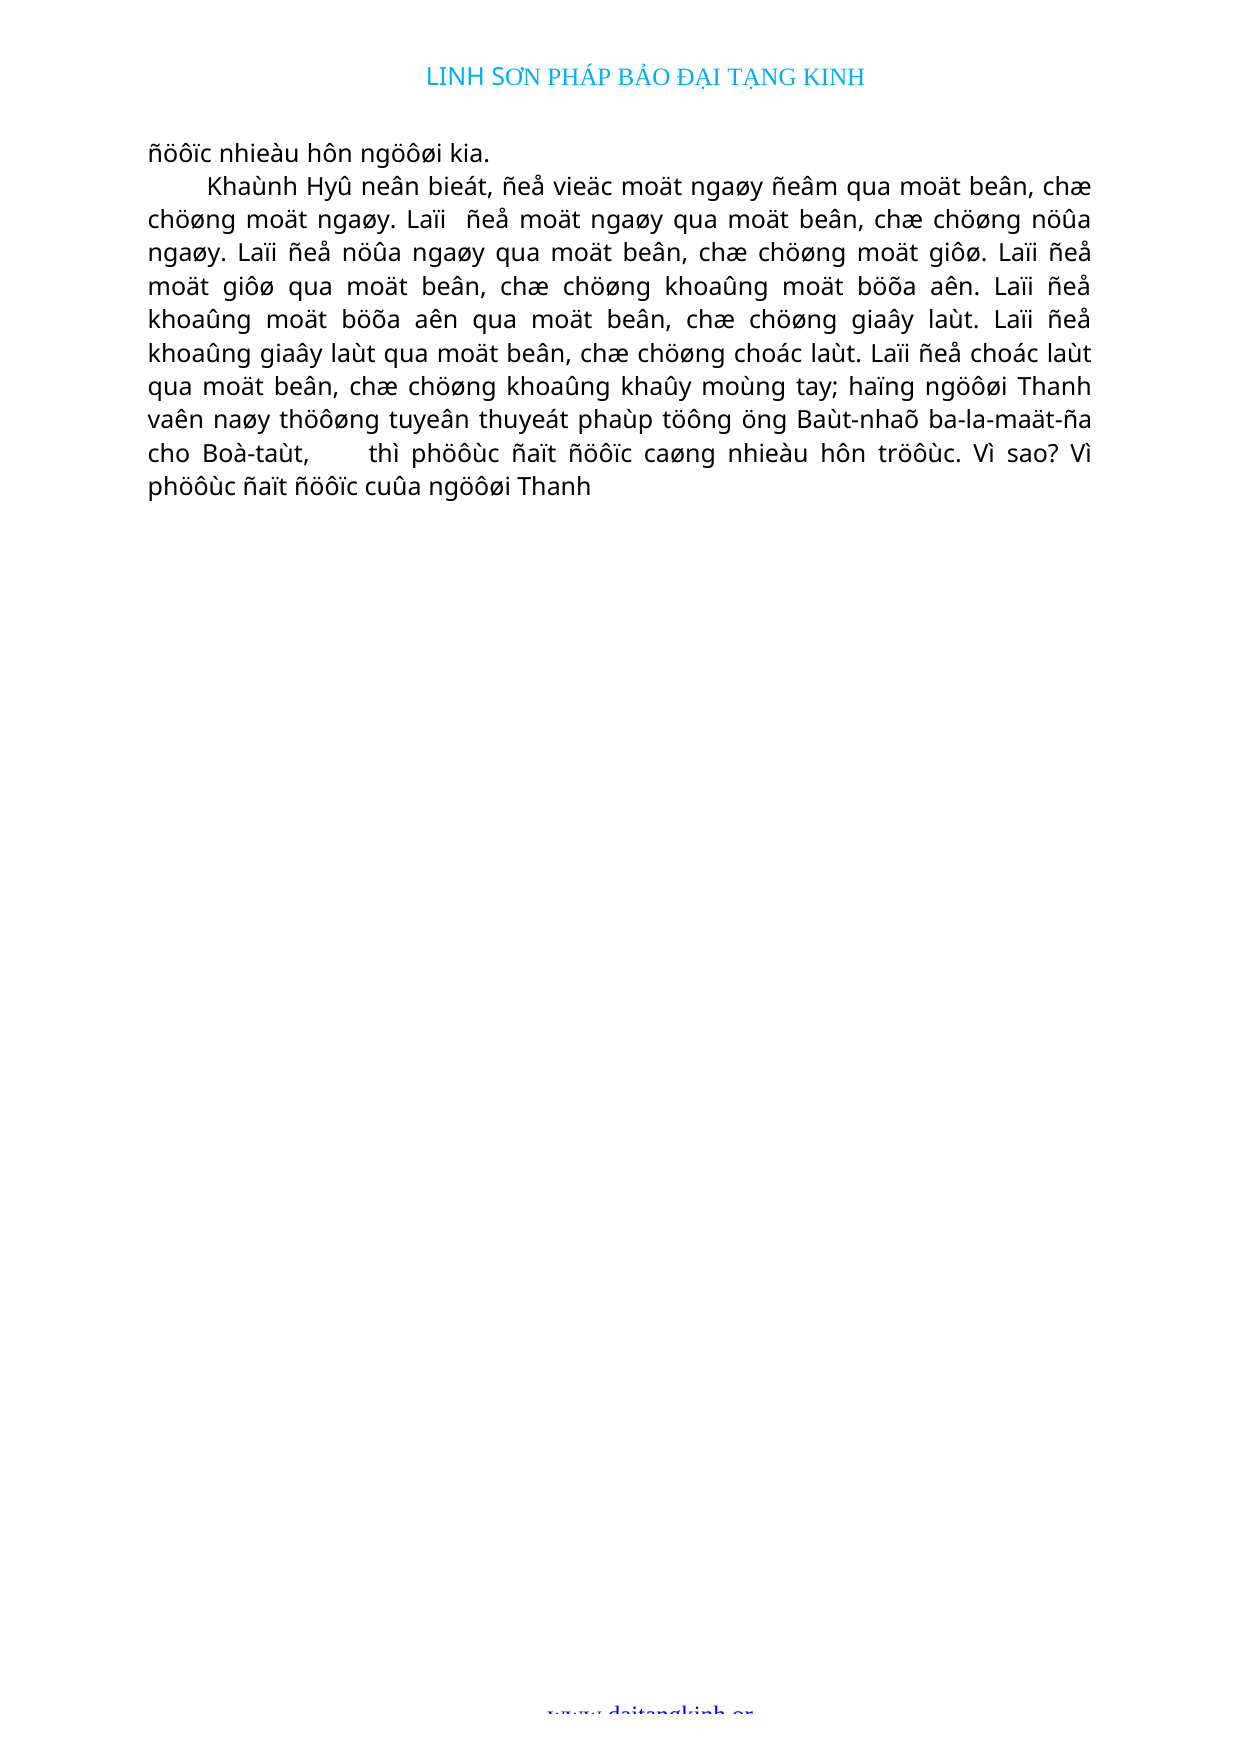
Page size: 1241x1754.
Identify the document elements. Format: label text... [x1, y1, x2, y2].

text Khaùnh Hyû neân bieát, ñeå vieäc moät ngaøy ñeâm qua moät beân, chæ chöøng moät ngaøy. Laïi ñeå moät ngaøy qua moät beân, chæ chöøng nöûa ngaøy. Laïi ñeå nöûa ngaøy qua moät beân, chæ chöøng moät giôø. Laïi ñeå moät giôø qua moät beân, chæ chöøng khoaûng moät böõa aên. Laïi ñeå khoaûng moät böõa aên qua moät beân, chæ chöøng giaây laùt. Laïi ñeå khoaûng giaây laùt qua moät beân, chæ chöøng choác laùt. Laïi ñeå choác laùt qua moät beân, chæ chöøng khoaûng khaûy moùng tay; haïng ngöôøi Thanh vaên naøy thöôøng tuyeân thuyeát phaùp töông öng Baùt-nhaõ ba-la-maät-ña cho Boà-taùt, thì phöôùc ñaït ñöôïc caøng nhieàu hôn tröôùc. Vì sao? Vì phöôùc ñaït ñöôïc cuûa ngöôøi Thanh [147, 169, 1093, 503]
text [147, 135, 1093, 169]
